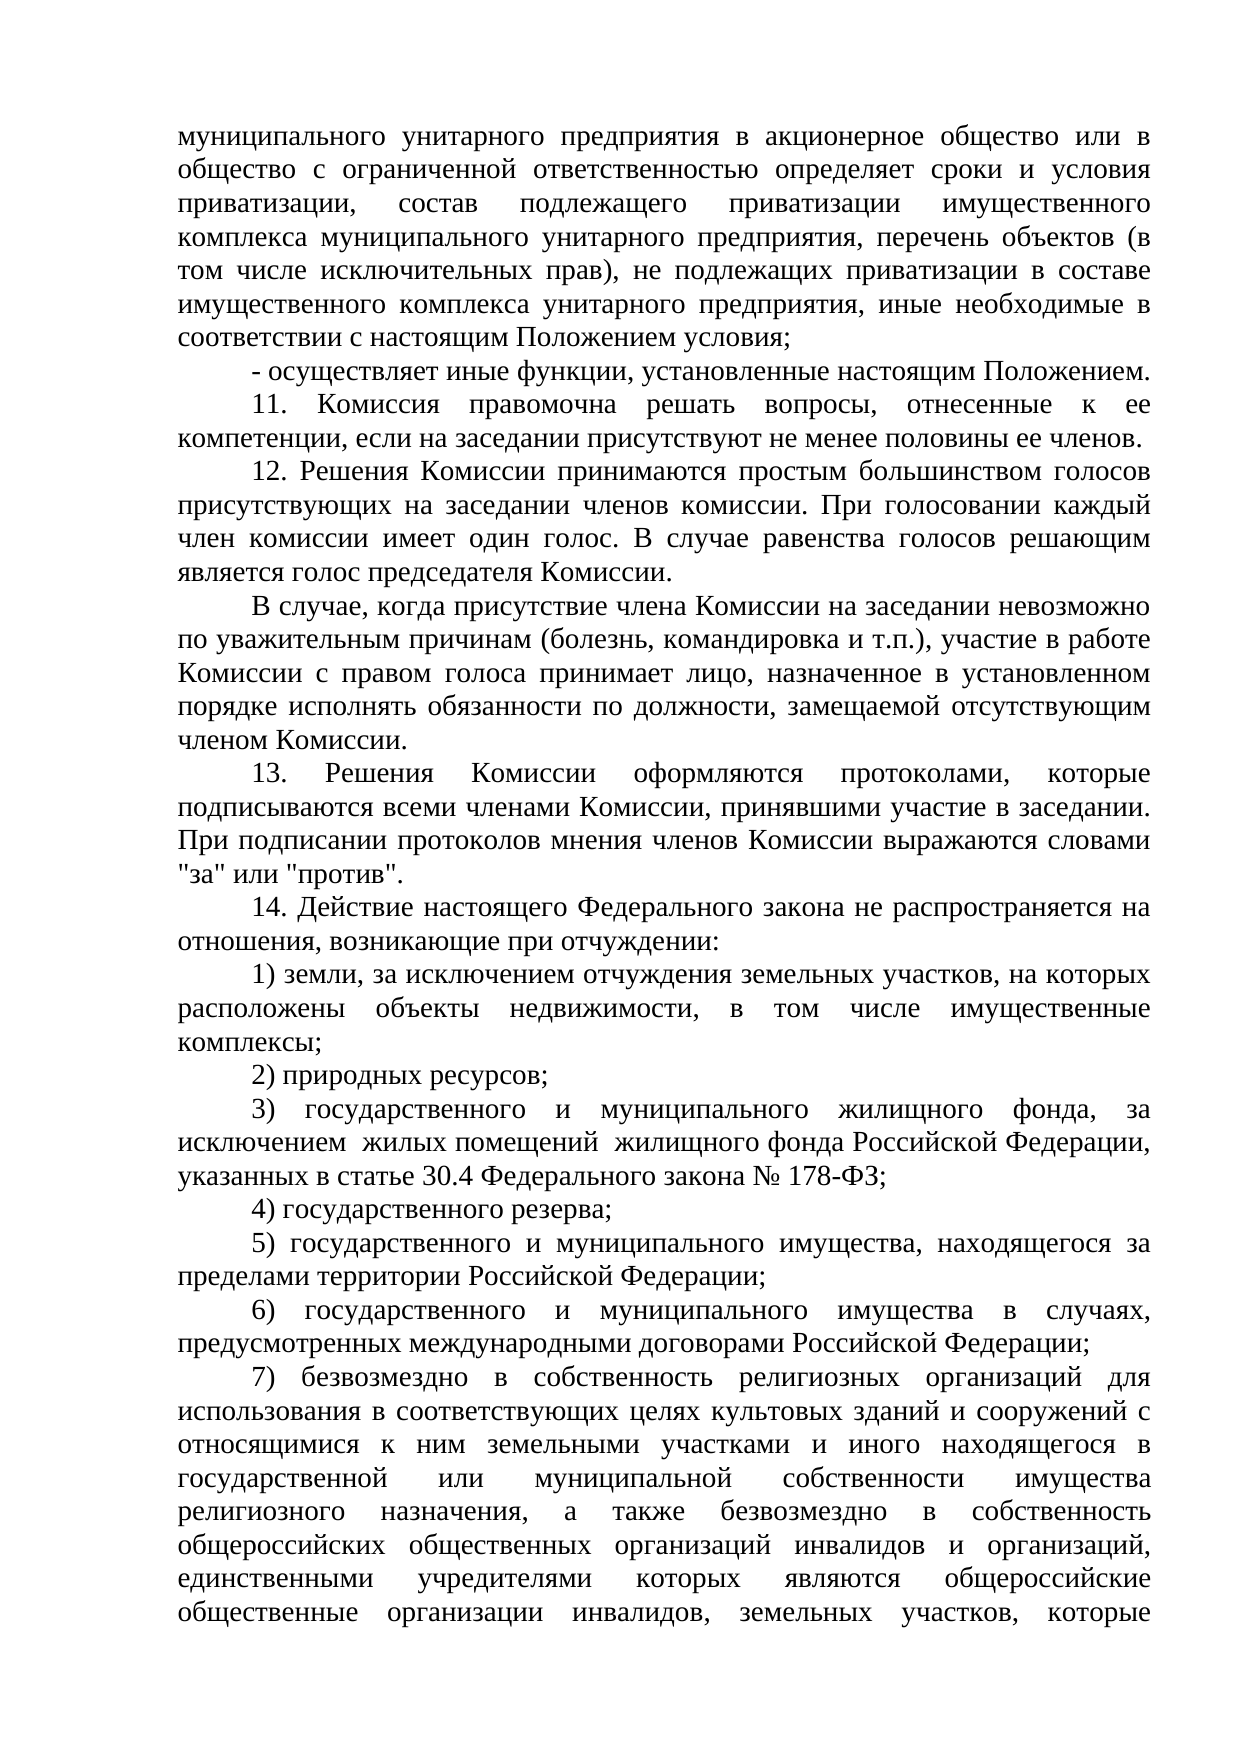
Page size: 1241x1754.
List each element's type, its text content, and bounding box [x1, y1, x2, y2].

text - осуществляет иные функции, установленные настоящим Положением. [177, 353, 1152, 386]
text 1) земли, за исключением отчуждения земельных участков, на которых расположены объекты недвижимости, в том числе имущественные комплексы; [177, 957, 1152, 1057]
text 11. Комиссия правомочна решать вопросы, отнесенные к ее компетенции, если на заседании присутствуют не менее половины ее членов. [177, 386, 1152, 453]
text 13. Решения Комиссии оформляются протоколами, которые подписываются всеми членами Комиссии, принявшими участие в заседании. При подписании протоколов мнения членов Комиссии выражаются словами "за" или "против". [177, 755, 1152, 889]
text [177, 118, 1152, 353]
text 4) государственного резерва; [177, 1191, 1152, 1225]
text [177, 1359, 1152, 1627]
text 5) государственного и муниципального имущества, находящегося за пределами территории Российской Федерации; [177, 1225, 1152, 1292]
text В случае, когда присутствие члена Комиссии на заседании невозможно по уважительным причинам (болезнь, командировка и т.п.), участие в работе Комиссии с правом голоса принимает лицо, назначенное в установленном порядке исполнять обязанности по должности, замещаемой отсутствующим членом Комиссии. [177, 588, 1152, 755]
text 2) природных ресурсов; [177, 1057, 1152, 1091]
text 12. Решения Комиссии принимаются простым большинством голосов присутствующих на заседании членов комиссии. При голосовании каждый член комиссии имеет один голос. В случае равенства голосов решающим является голос председателя Комиссии. [177, 453, 1152, 588]
text 3) государственного и муниципального жилищного фонда, за исключением жилых помещений жилищного фонда Российской Федерации, указанных в статье 30.4 Федерального закона № 178-ФЗ; [177, 1091, 1152, 1191]
text 6) государственного и муниципального имущества в случаях, предусмотренных международными договорами Российской Федерации; [177, 1292, 1152, 1359]
text 14. Действие настоящего Федерального закона не распространяется на отношения, возникающие при отчуждении: [177, 889, 1152, 957]
